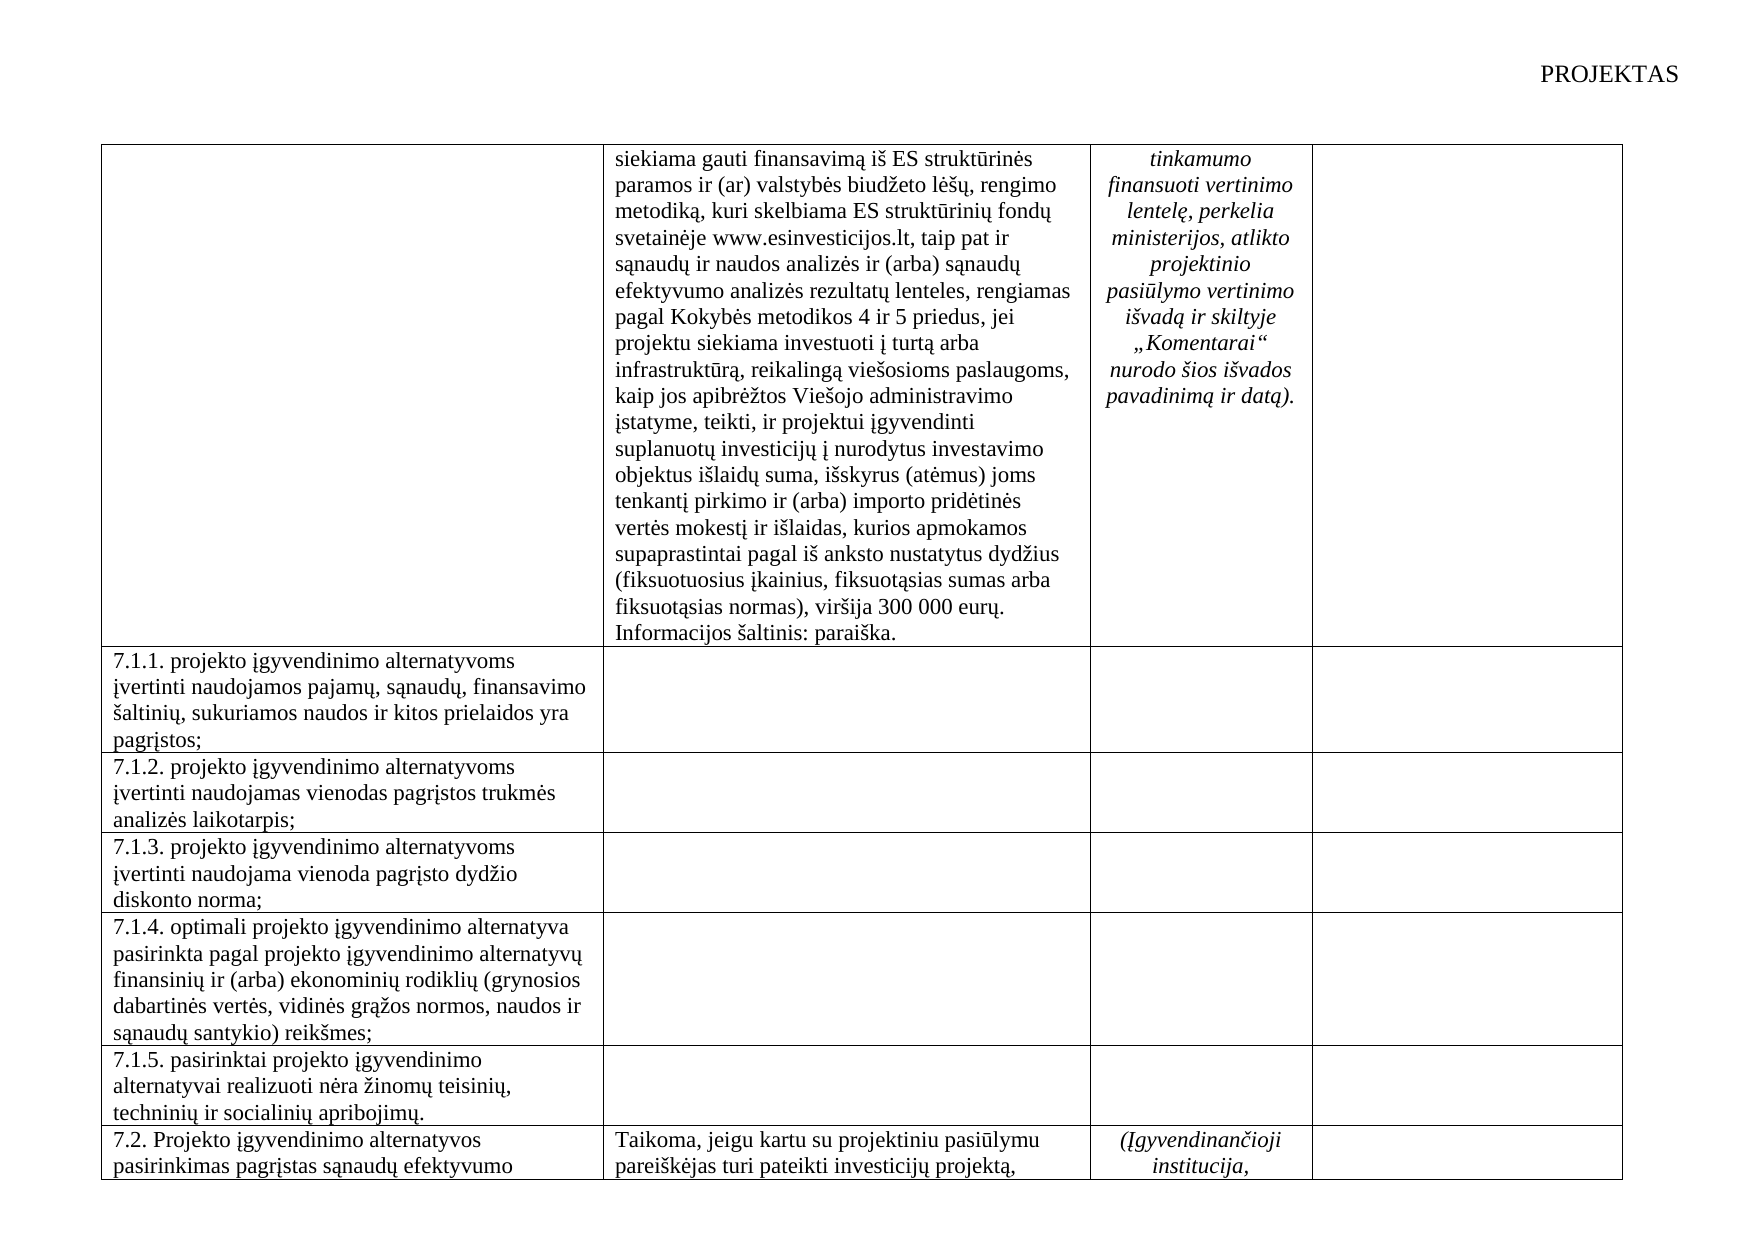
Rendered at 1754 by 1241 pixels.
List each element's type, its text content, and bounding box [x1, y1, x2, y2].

table_cell [1091, 833, 1312, 912]
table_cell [604, 1126, 1090, 1179]
table_cell [604, 913, 1090, 1045]
table_cell [1091, 647, 1312, 752]
table_cell [604, 647, 1090, 752]
table_cell 7.1.4. optimali projekto įgyvendinimo alternatyva pasirinkta pagal projekto įgyvendinimo alternatyvų finansinių ir (arba) ekonominių rodiklių (grynosios dabartinės vertės, vidinės grąžos normos, naudos ir sąnaudų santykio) reikšmes; [102, 913, 603, 1045]
table_cell [1313, 753, 1622, 832]
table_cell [604, 145, 1090, 646]
table_cell [1091, 753, 1312, 832]
table_cell [1313, 1126, 1622, 1179]
table_cell [604, 1046, 1090, 1125]
table_cell [1091, 1046, 1312, 1125]
table_cell [1313, 647, 1622, 752]
table_cell 7.1.2. projekto įgyvendinimo alternatyvoms įvertinti naudojamas vienodas pagrįstos trukmės analizės laikotarpis; [102, 753, 603, 832]
table_cell [1313, 1046, 1622, 1125]
table_cell 7.1.5. pasirinktai projekto įgyvendinimo alternatyvai realizuoti nėra žinomų teisinių, techninių ir socialinių apribojimų. [102, 1046, 603, 1125]
table_cell [604, 753, 1090, 832]
table_cell [1313, 913, 1622, 1045]
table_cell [1091, 1126, 1312, 1179]
table_cell 7.1.3. projekto įgyvendinimo alternatyvoms įvertinti naudojama vienoda pagrįsto dydžio diskonto norma; [102, 833, 603, 912]
table_cell [1091, 913, 1312, 1045]
table_cell 7.1.1. projekto įgyvendinimo alternatyvoms įvertinti naudojamos pajamų, sąnaudų, finansavimo šaltinių, sukuriamos naudos ir kitos prielaidos yra pagrįstos; [102, 647, 603, 752]
table_cell [604, 833, 1090, 912]
table_cell [1313, 145, 1622, 646]
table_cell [102, 145, 603, 646]
table_cell [1313, 833, 1622, 912]
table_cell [1091, 145, 1312, 646]
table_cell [102, 1126, 603, 1179]
